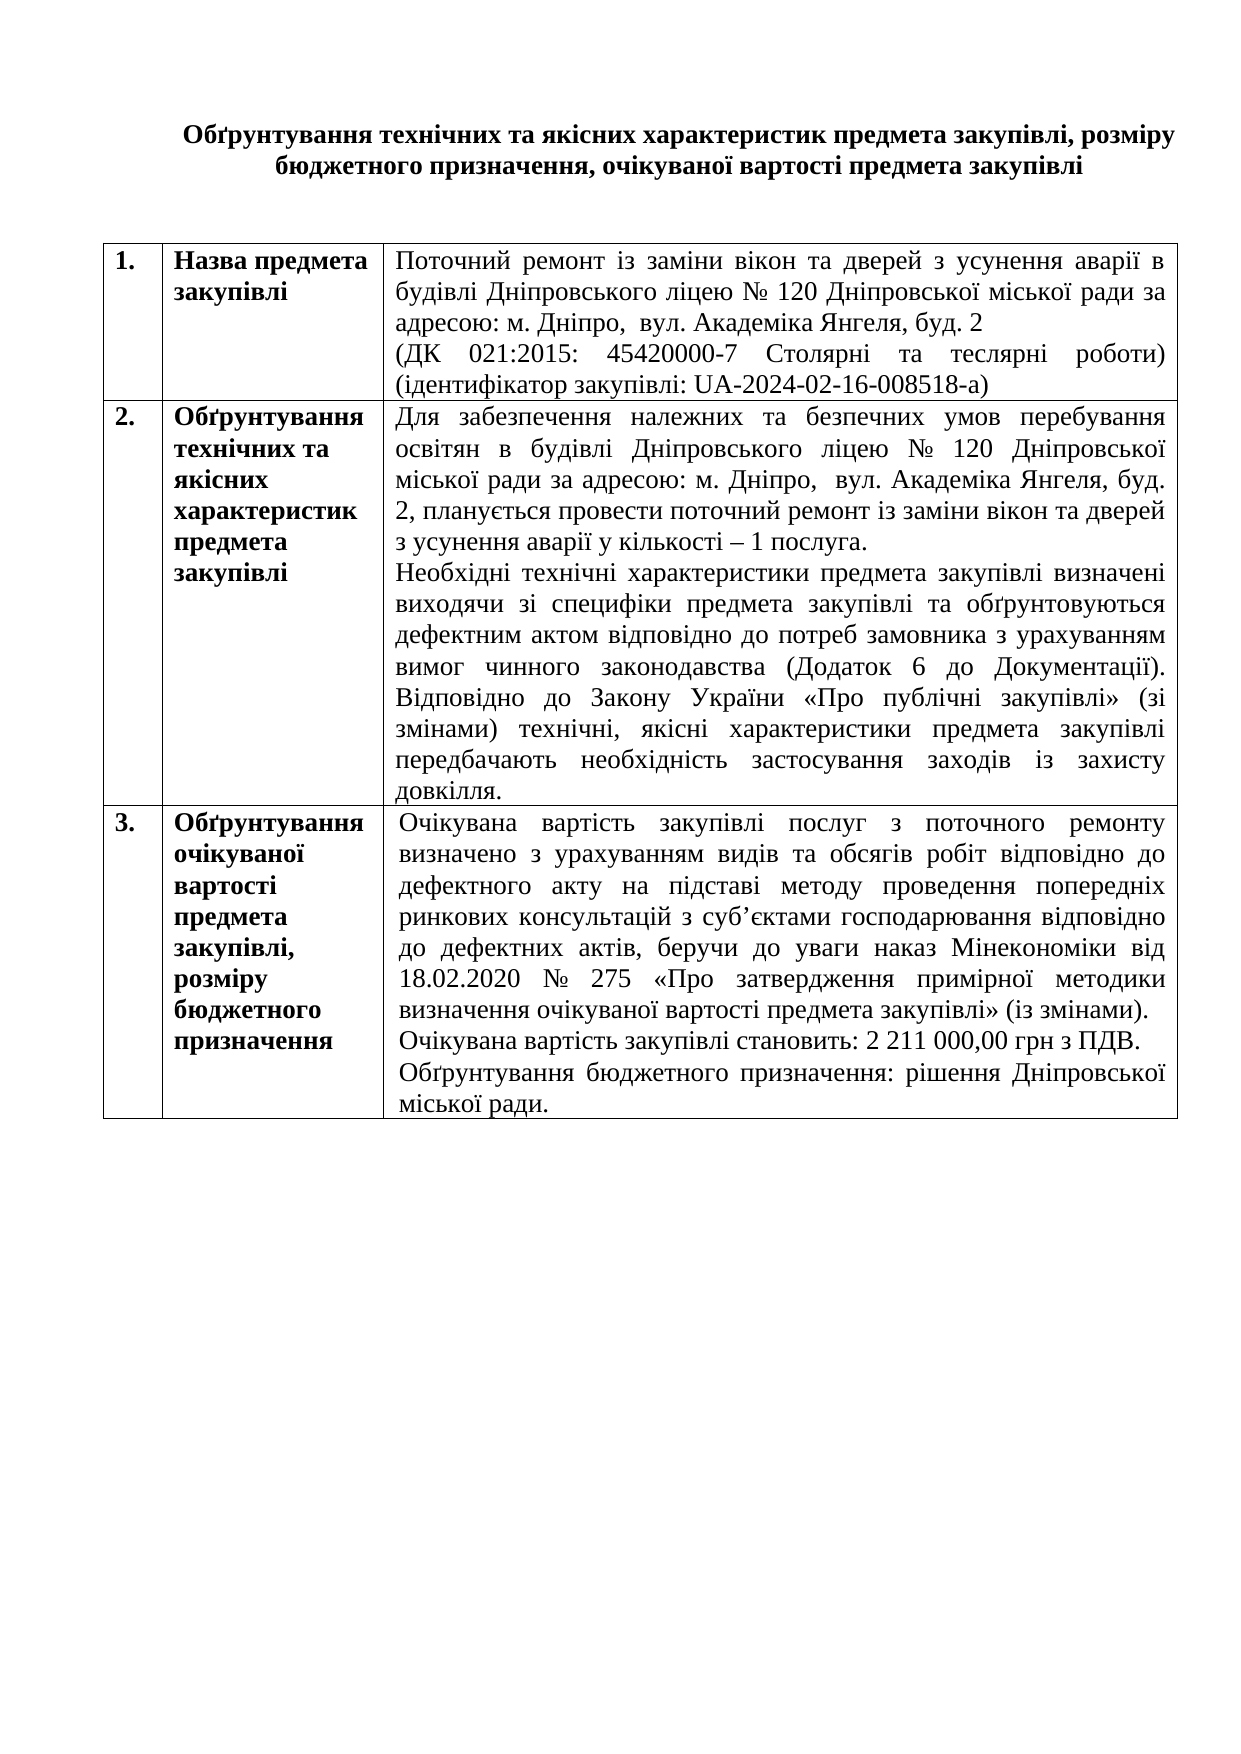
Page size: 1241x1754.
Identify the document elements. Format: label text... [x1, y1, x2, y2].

table_header Назва предмета закупівлі [163, 244, 383, 399]
table_header 1. [104, 244, 162, 399]
text Обґрунтування технічних та якісних характеристик предмета закупівлі, розміру бюджетного призначення, очікуваної вартості предмета закупівлі [177, 118, 1181, 180]
table_cell Для забезпечення належних та безпечних умов перебування освітян в будівлі Дніпровського ліцею № 120 Дніпровської міської ради за адресою: м. Дніпро, вул. Академіка Янгеля, буд. 2, планується провести поточний ремонт із заміни вікон та дверей з усунення аварії у кількості – 1 послуга. Необхідні технічні характеристики предмета закупівлі визначені виходячи зі специфіки предмета закупівлі та обґрунтовуються дефектним актом відповідно до потреб замовника з урахуванням вимог чинного законодавства (Додаток 6 до Документації). Відповідно до Закону України «Про публічні закупівлі» (зі змінами) технічні, якісні характеристики предмета закупівлі передбачають необхідність застосування заходів із захисту довкілля. [384, 401, 1177, 805]
table_cell 3. [104, 806, 162, 1118]
table_header Поточний ремонт із заміни вікон та дверей з усунення аварії в будівлі Дніпровського ліцею № 120 Дніпровської міської ради за адресою: м. Дніпро, вул. Академіка Янгеля, буд. 2 (ДК 021:2015: 45420000-7 Столярні та теслярні роботи) (ідентифікатор закупівлі: UA-2024-02-16-008518-a) [384, 244, 1177, 399]
table_cell Очікувана вартість закупівлі послуг з поточного ремонту визначено з урахуванням видів та обсягів робіт відповідно до дефектного акту на підставі методу проведення попередніх ринкових консультацій з суб’єктами господарювання відповідно до дефектних актів, беручи до уваги наказ Мінекономіки від 18.02.2020 № 275 «Про затвердження примірної методики визначення очікуваної вартості предмета закупівлі» (із змінами). Очікувана вартість закупівлі становить: 2 211 000,00 грн з ПДВ. Обґрунтування бюджетного призначення: рішення Дніпровської міської ради. [384, 806, 1177, 1118]
table_cell 2. [104, 401, 162, 805]
table_cell Обґрунтування технічних та якісних характеристик предмета закупівлі [163, 401, 383, 805]
table_cell Обґрунтування очікуваної вартості предмета закупівлі, розміру бюджетного призначення [163, 806, 383, 1118]
